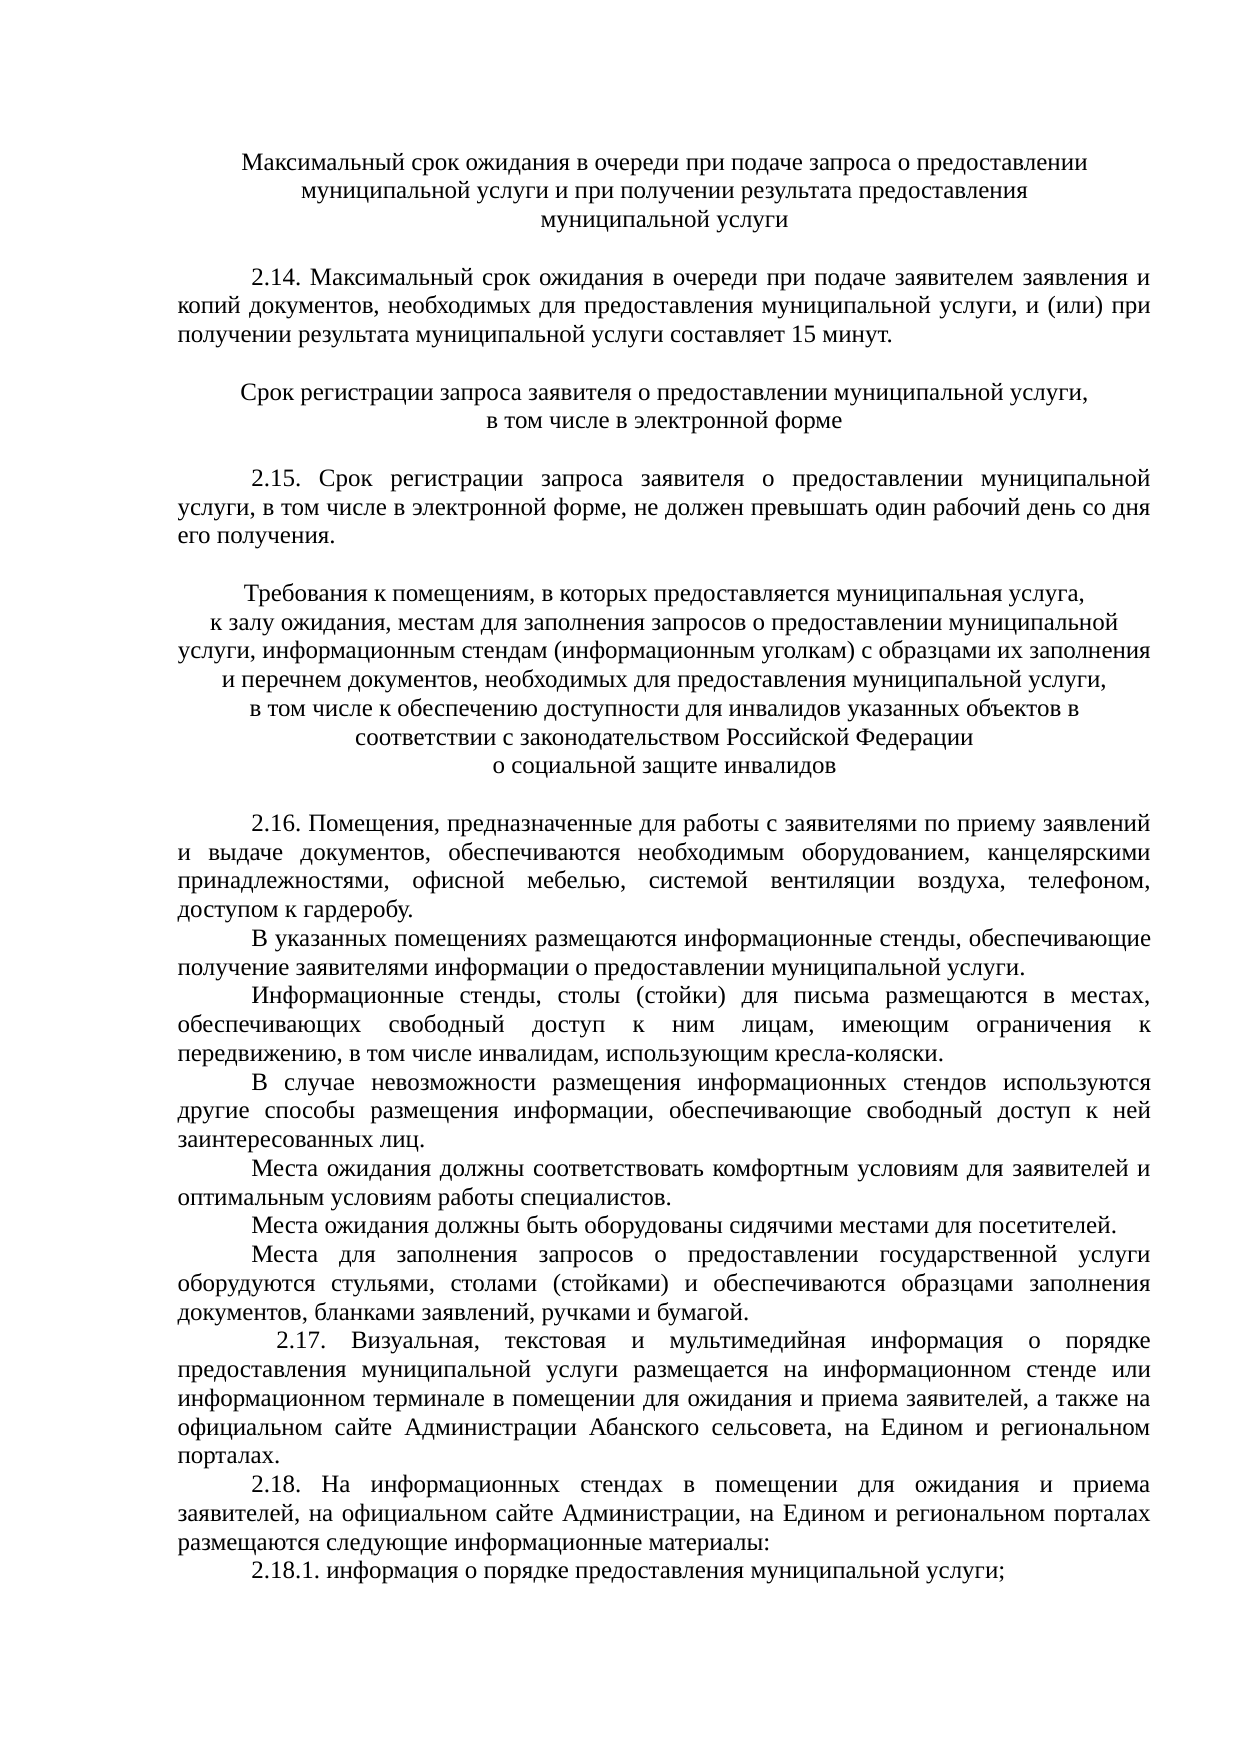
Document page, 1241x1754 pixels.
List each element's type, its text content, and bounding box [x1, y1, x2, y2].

text Максимальный срок ожидания в очереди при подаче запроса о предоставлении [177, 147, 1152, 176]
text 2.15. Срок регистрации запроса заявителя о предоставлении муниципальной услуги, в том числе в электронной форме, не должен превышать один рабочий день со дня его получения. [177, 463, 1152, 549]
text 2.16. Помещения, предназначенные для работы с заявителями по приему заявлений и выдаче документов, обеспечиваются необходимым оборудованием, канцелярскими принадлежностями, офисной мебелью, системой вентиляции воздуха, телефоном, доступом к гардеробу. [177, 808, 1152, 923]
text 2.17. Визуальная, текстовая и мультимедийная информация о порядке предоставления муниципальной услуги размещается на информационном стенде или информационном терминале в помещении для ожидания и приема заявителей, а также на официальном сайте Администрации Абанского сельсовета, на Едином и региональном порталах. [177, 1326, 1152, 1469]
text услуги, информационным стендам (информационным уголкам) с образцами их заполнения [177, 636, 1152, 664]
text 2.18.1. информация о порядке предоставления муниципальной услуги; [177, 1556, 1152, 1584]
text в том числе в электронной форме [177, 406, 1152, 434]
text Информационные стенды, столы (стойки) для письма размещаются в местах, обеспечивающих свободный доступ к ним лицам, имеющим ограничения к передвижению, в том числе инвалидам, использующим кресла-коляски. [177, 981, 1152, 1067]
text 2.18. На информационных стендах в помещении для ожидания и приема заявителей, на официальном сайте Администрации, на Едином и региональном порталах размещаются следующие информационные материалы: [177, 1469, 1152, 1556]
text 2.14. Максимальный срок ожидания в очереди при подаче заявителем заявления и копий документов, необходимых для предоставления муниципальной услуги, и (или) при получении результата муниципальной услуги составляет 15 минут. [177, 262, 1152, 348]
text о социальной защите инвалидов [177, 751, 1152, 779]
text к залу ожидания, местам для заполнения запросов о предоставлении муниципальной [177, 607, 1152, 636]
text В случае невозможности размещения информационных стендов используются другие способы размещения информации, обеспечивающие свободный доступ к ней заинтересованных лиц. [177, 1067, 1152, 1153]
text Места ожидания должны соответствовать комфортным условиям для заявителей и оптимальным условиям работы специалистов. [177, 1153, 1152, 1211]
text муниципальной услуги и при получении результата предоставления [177, 176, 1152, 204]
text в том числе к обеспечению доступности для инвалидов указанных объектов в соответствии с законодательством Российской Федерации [177, 693, 1152, 751]
text В указанных помещениях размещаются информационные стенды, обеспечивающие получение заявителями информации о предоставлении муниципальной услуги. [177, 923, 1152, 981]
text Места ожидания должны быть оборудованы сидячими местами для посетителей. [177, 1211, 1152, 1239]
text и перечнем документов, необходимых для предоставления муниципальной услуги, [177, 664, 1152, 693]
text муниципальной услуги [177, 204, 1152, 233]
text Требования к помещениям, в которых предоставляется муниципальная услуга, [177, 578, 1152, 607]
text Места для заполнения запросов о предоставлении государственной услуги оборудуются стульями, столами (стойками) и обеспечиваются образцами заполнения документов, бланками заявлений, ручками и бумагой. [177, 1239, 1152, 1326]
text Срок регистрации запроса заявителя о предоставлении муниципальной услуги, [177, 377, 1152, 406]
